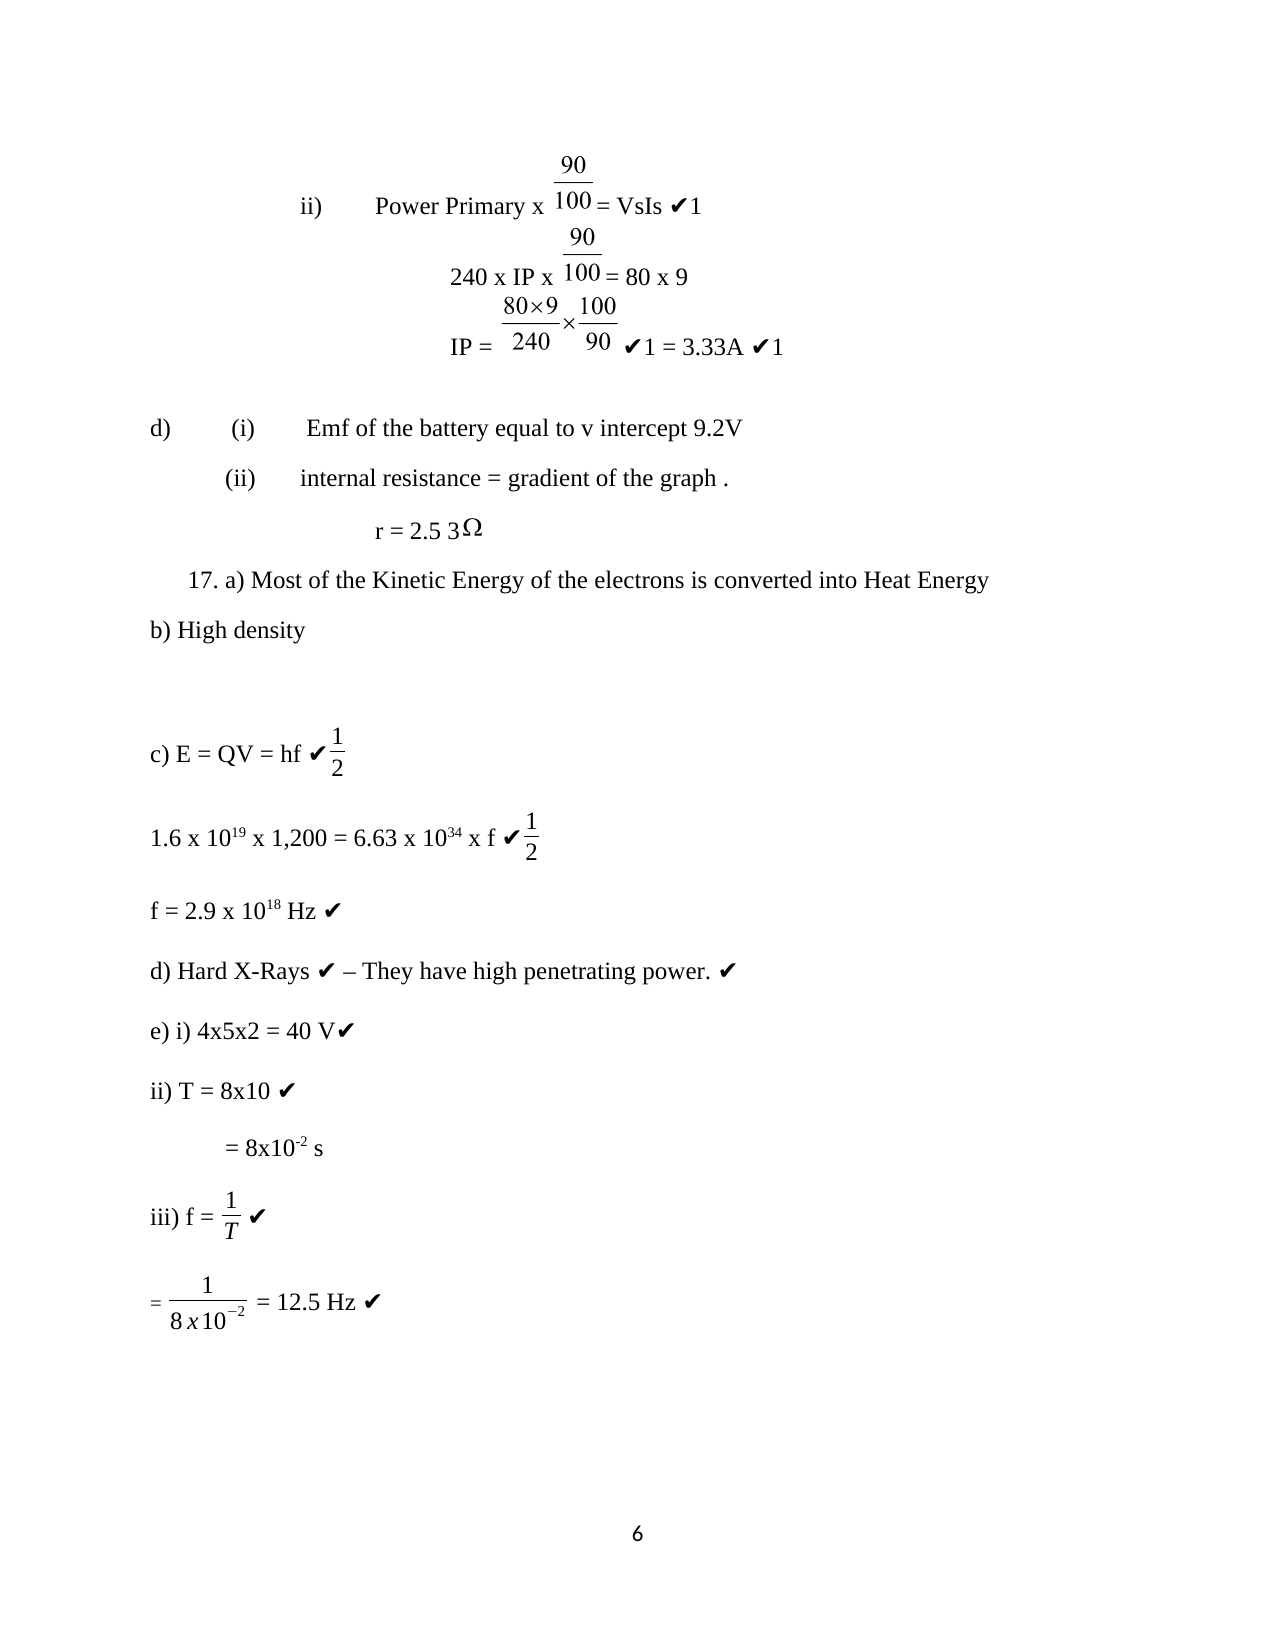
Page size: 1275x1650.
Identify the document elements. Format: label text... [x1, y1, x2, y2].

text d) (i) Emf of the battery equal to v intercept 9.2V [150, 413, 1125, 442]
picture [498, 290, 623, 355]
text c) E = QV = hf ✔ [150, 723, 1125, 782]
picture [550, 150, 597, 214]
text ii) T = 8x10 ✔ [150, 1073, 1125, 1107]
text IP = ✔1 = 3.33A ✔1 [150, 291, 1125, 362]
text = = 12.5 Hz ✔ [150, 1271, 1125, 1334]
text = 8x10-2 s [150, 1133, 1125, 1161]
text (ii) internal resistance = gradient of the graph . [150, 463, 1125, 492]
text iii) f = ✔ [150, 1186, 1125, 1245]
text b) High density [150, 615, 1125, 644]
picture [460, 512, 487, 540]
list a) Most of the Kinetic Energy of the electrons is converted into Heat Energy [187, 565, 1125, 594]
text ii) Power Primary x = VsIs ✔1 [150, 150, 1125, 221]
text e) i) 4x5x2 = 40 V✔ [150, 1013, 1125, 1047]
text 240 x IP x = 80 x 9 [150, 221, 1125, 291]
text r = 2.5 3 [150, 513, 1125, 544]
text 1.6 x 1019 x 1,200 = 6.63 x 1034 x f ✔ [150, 808, 1125, 867]
text d) Hard X-Rays ✔ – They have high penetrating power. ✔ [150, 953, 1125, 987]
picture [559, 221, 605, 286]
text f = 2.9 x 1018 Hz ✔ [150, 893, 1125, 927]
